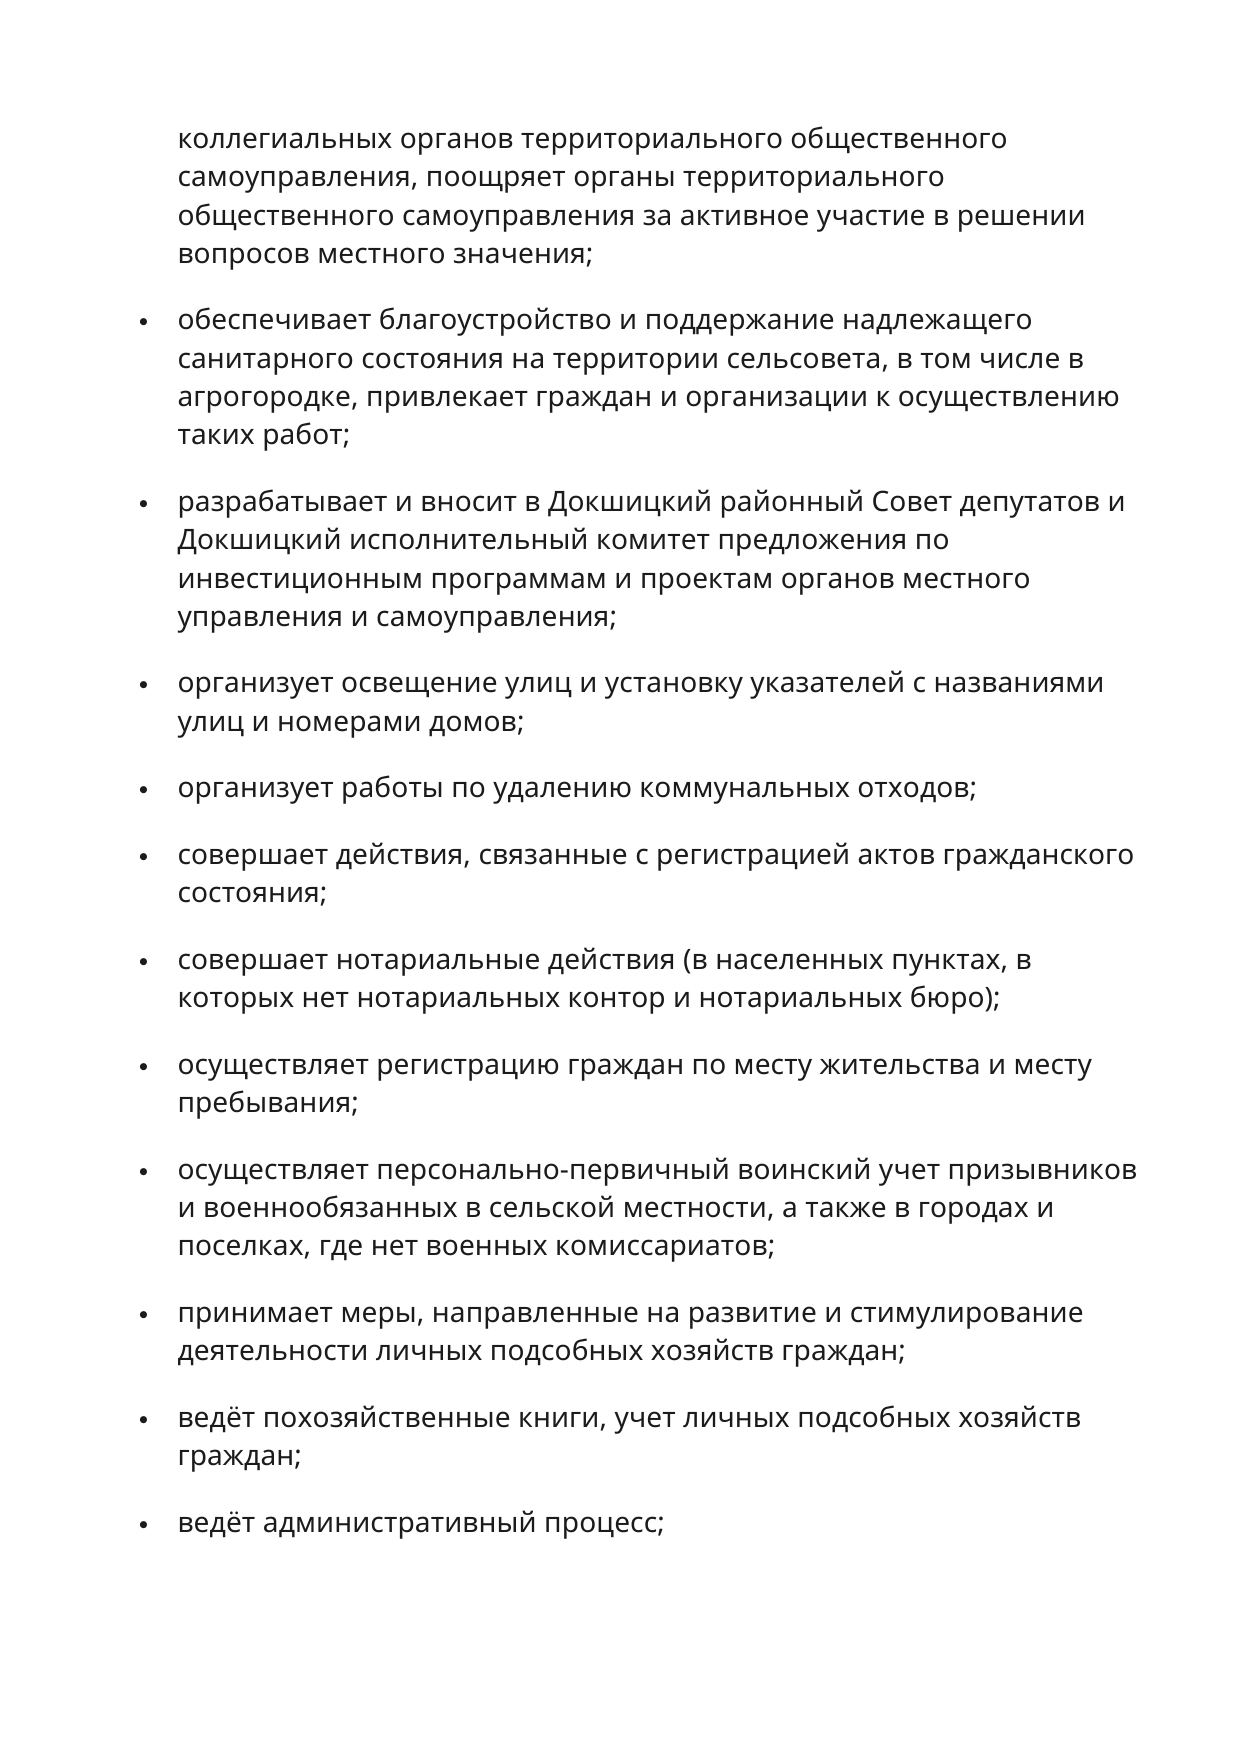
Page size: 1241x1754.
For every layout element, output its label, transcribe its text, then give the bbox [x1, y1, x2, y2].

list осуществляет регистрацию граждан по месту жительства и месту пребывания; [140, 1044, 1152, 1121]
list организует освещение улиц и установку указателей с названиями улиц и номерами домов; [140, 663, 1152, 739]
list ведёт похозяйственные книги, учет личных подсобных хозяйств граждан; [140, 1397, 1152, 1474]
list обеспечивает благоустройство и поддержание надлежащего санитарного состояния на территории сельсовета, в том числе в агрогородке, привлекает граждан и организации к осуществлению таких работ; [140, 300, 1152, 453]
list совершает нотариальные действия (в населенных пунктах, в которых нет нотариальных контор и нотариальных бюро); [140, 939, 1152, 1016]
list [140, 118, 1152, 271]
list разрабатывает и вносит в Докшицкий районный Совет депутатов и Докшицкий исполнительный комитет предложения по инвестиционным программам и проектам органов местного управления и самоуправления; [140, 481, 1152, 634]
list организует работы по удалению коммунальных отходов; [140, 768, 1152, 806]
list осуществляет персонально-первичный воинский учет призывников и военнообязанных в сельской местности, а также в городах и поселках, где нет военных комиссариатов; [140, 1149, 1152, 1264]
list совершает действия, связанные с регистрацией актов гражданского состояния; [140, 834, 1152, 911]
list ведёт административный процесс; [140, 1502, 1152, 1540]
list принимает меры, направленные на развитие и стимулирование деятельности личных подсобных хозяйств граждан; [140, 1292, 1152, 1369]
